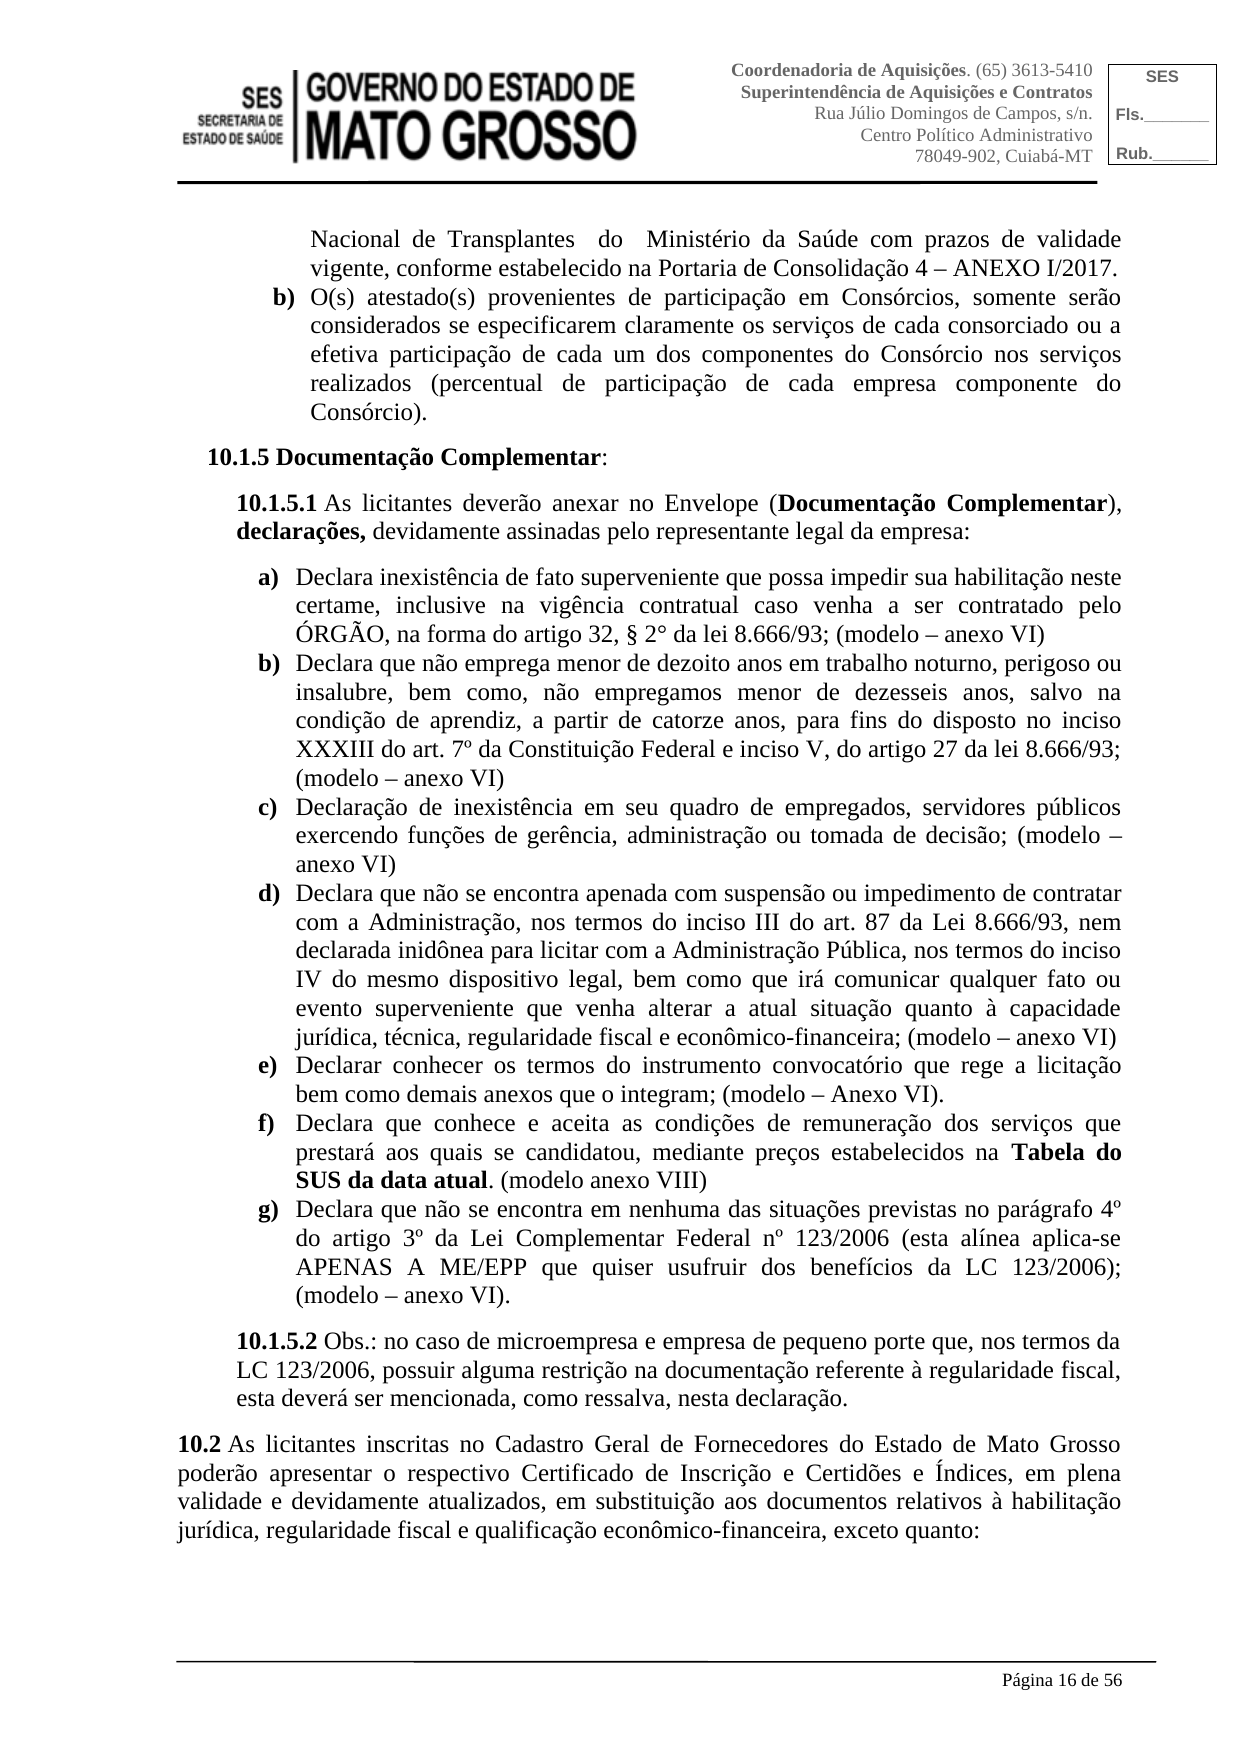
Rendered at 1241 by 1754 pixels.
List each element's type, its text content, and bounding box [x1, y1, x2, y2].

list Declara inexistência de fato superveniente que possa impedir sua habilitação neste certame, inclusive na vigência contratual caso venha a ser contratado pelo ÓRGÃO, na forma do artigo 32, § 2° da lei 8.666/93; (modelo – anexo VI) [258, 562, 1122, 648]
list Declara que não emprega menor de dezoito anos em trabalho noturno, perigoso ou insalubre, bem como, não empregamos menor de dezesseis anos, salvo na condição de aprendiz, a partir de catorze anos, para fins do disposto no inciso XXXIII do art. 7º da Constituição Federal e inciso V, do artigo 27 da lei 8.666/93; (modelo – anexo VI) [258, 648, 1122, 792]
list Declarar conhecer os termos do instrumento convocatório que rege a licitação bem como demais anexos que o integram; (modelo – Anexo VI). [258, 1051, 1122, 1108]
list Declara que conhece e aceita as condições de remuneração dos serviços que prestará aos quais se candidatou, mediante preços estabelecidos na Tabela do SUS da data atual. (modelo anexo VIII) [258, 1108, 1122, 1194]
text Documentação Complementar: [207, 442, 1122, 471]
text As licitantes deverão anexar no Envelope (Documentação Complementar), declarações, devidamente assinadas pelo representante legal da empresa: [236, 488, 1122, 545]
list O(s) atestado(s) provenientes de participação em Consórcios, somente serão considerados se especificarem claramente os serviços de cada consorciado ou a efetiva participação de cada um dos componentes do Consórcio nos serviços realizados (percentual de participação de cada empresa componente do Consórcio). [273, 282, 1122, 426]
picture [178, 70, 640, 165]
text As licitantes inscritas no Cadastro Geral de Fornecedores do Estado de Mato Grosso poderão apresentar o respectivo Certificado de Inscrição e Certidões e Índices, em plena validade e devidamente atualizados, em substituição aos documentos relativos à habilitação jurídica, regularidade fiscal e qualificação econômico-financeira, exceto quanto: [177, 1429, 1122, 1544]
list Declara que não se encontra em nenhuma das situações previstas no parágrafo 4º do artigo 3º da Lei Complementar Federal nº 123/2006 (esta alínea aplica-se APENAS A ME/EPP que quiser usufruir dos benefícios da LC 123/2006); (modelo – anexo VI). [258, 1194, 1122, 1309]
list Declara que não se encontra apenada com suspensão ou impedimento de contratar com a Administração, nos termos do inciso III do art. 87 da Lei 8.666/93, nem declarada inidônea para licitar com a Administração Pública, nos termos do inciso IV do mesmo dispositivo legal, bem como que irá comunicar qualquer fato ou evento superveniente que venha alterar a atual situação quanto à capacidade jurídica, técnica, regularidade fiscal e econômico-financeira; (modelo – anexo VI) [258, 878, 1122, 1051]
text Obs.: no caso de microempresa e empresa de pequeno porte que, nos termos da LC 123/2006, possuir alguma restrição na documentação referente à regularidade fiscal, esta deverá ser mencionada, como ressalva, nesta declaração. [236, 1326, 1122, 1412]
list Declaração de inexistência em seu quadro de empregados, servidores públicos exercendo funções de gerência, administração ou tomada de decisão; (modelo – anexo VI) [258, 792, 1122, 878]
